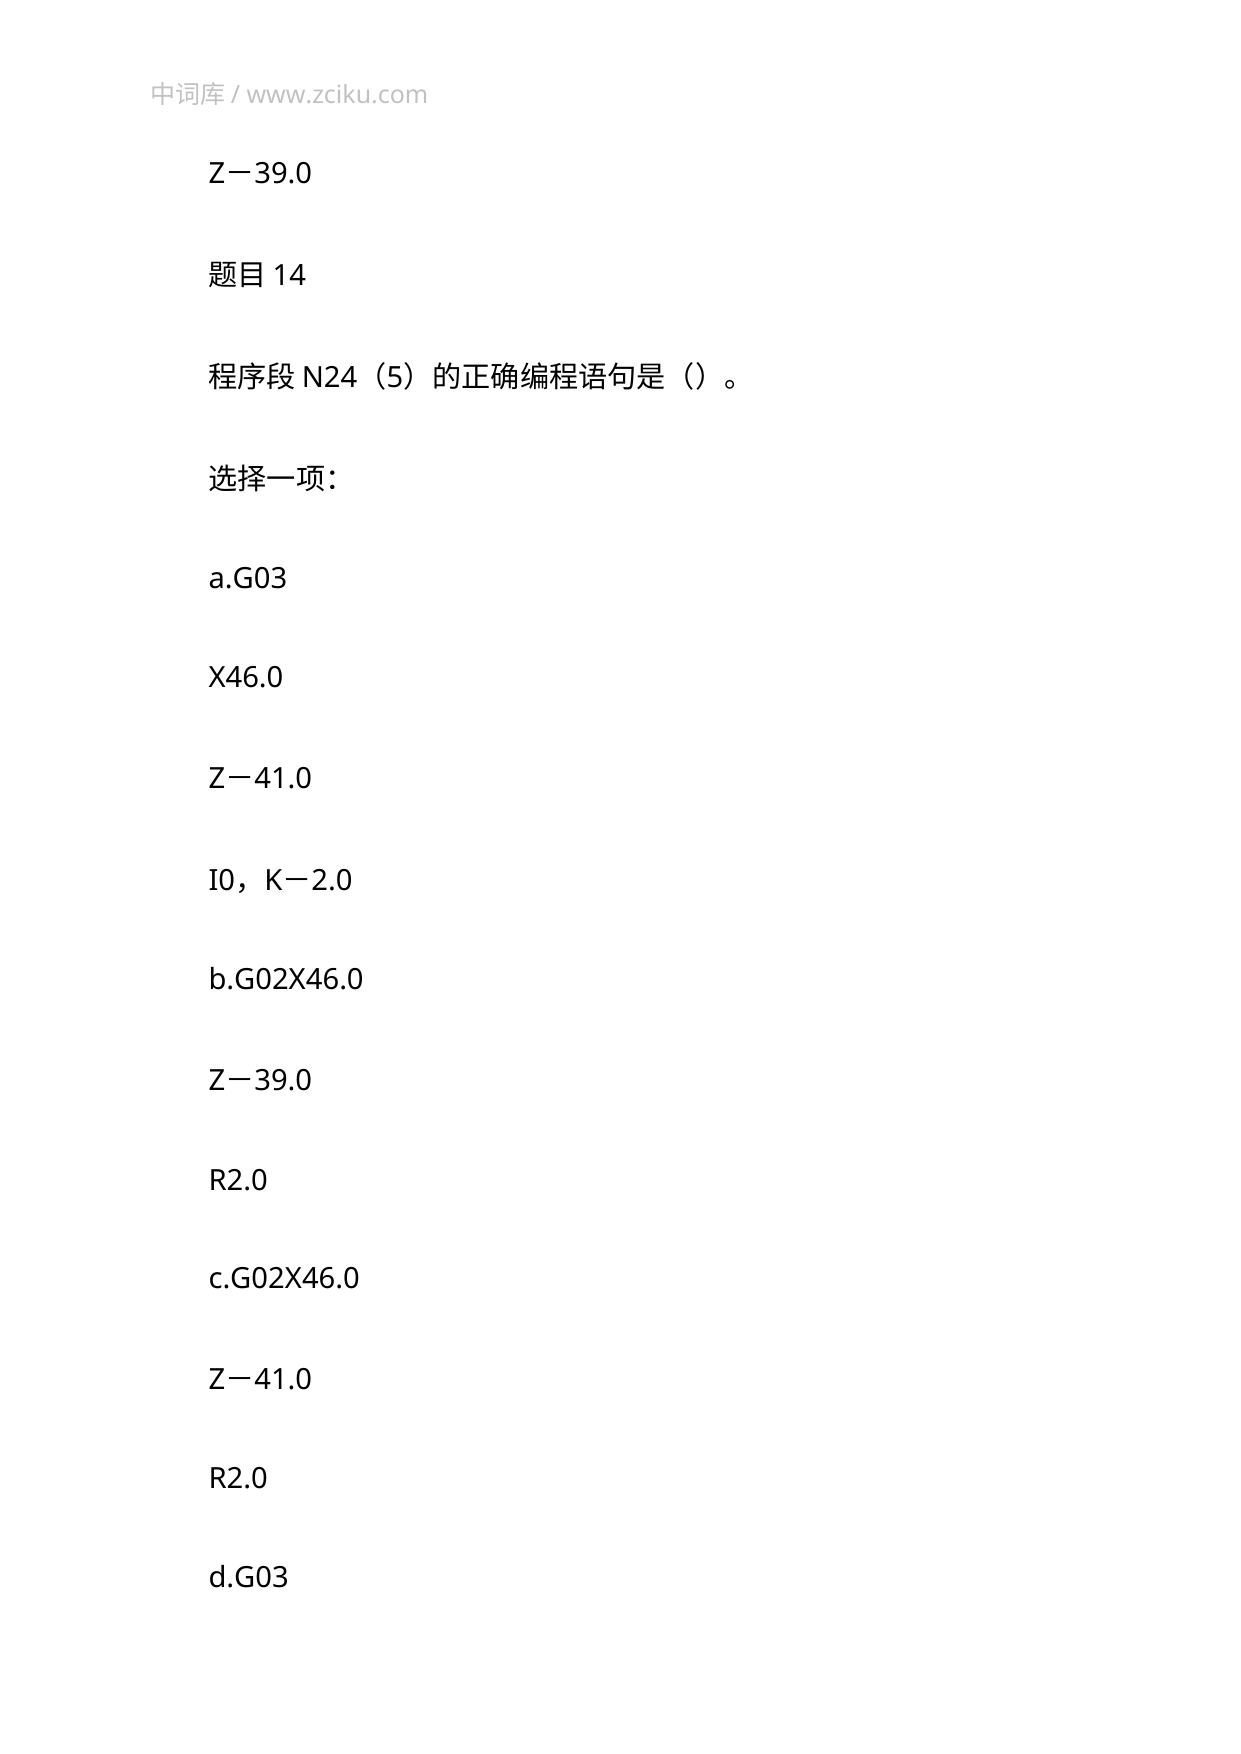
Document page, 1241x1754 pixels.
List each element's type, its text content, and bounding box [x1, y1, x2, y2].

text Z－41.0 [150, 754, 1090, 797]
text I0，K－2.0 [150, 857, 1090, 899]
text b.G02X46.0 [150, 958, 1090, 998]
text Z－41.0 [150, 1356, 1090, 1398]
text Z－39.0 [150, 150, 1090, 192]
text 程序段N24（5）的正确编程语句是（）。 [150, 354, 1090, 396]
text a.G03 [150, 558, 1090, 597]
text X46.0 [150, 656, 1090, 696]
text 题目14 [150, 252, 1090, 294]
text R2.0 [150, 1458, 1090, 1497]
text d.G03 [150, 1556, 1090, 1596]
text Z－39.0 [150, 1057, 1090, 1099]
text R2.0 [150, 1159, 1090, 1199]
text 选择一项： [150, 456, 1090, 498]
text c.G02X46.0 [150, 1257, 1090, 1297]
